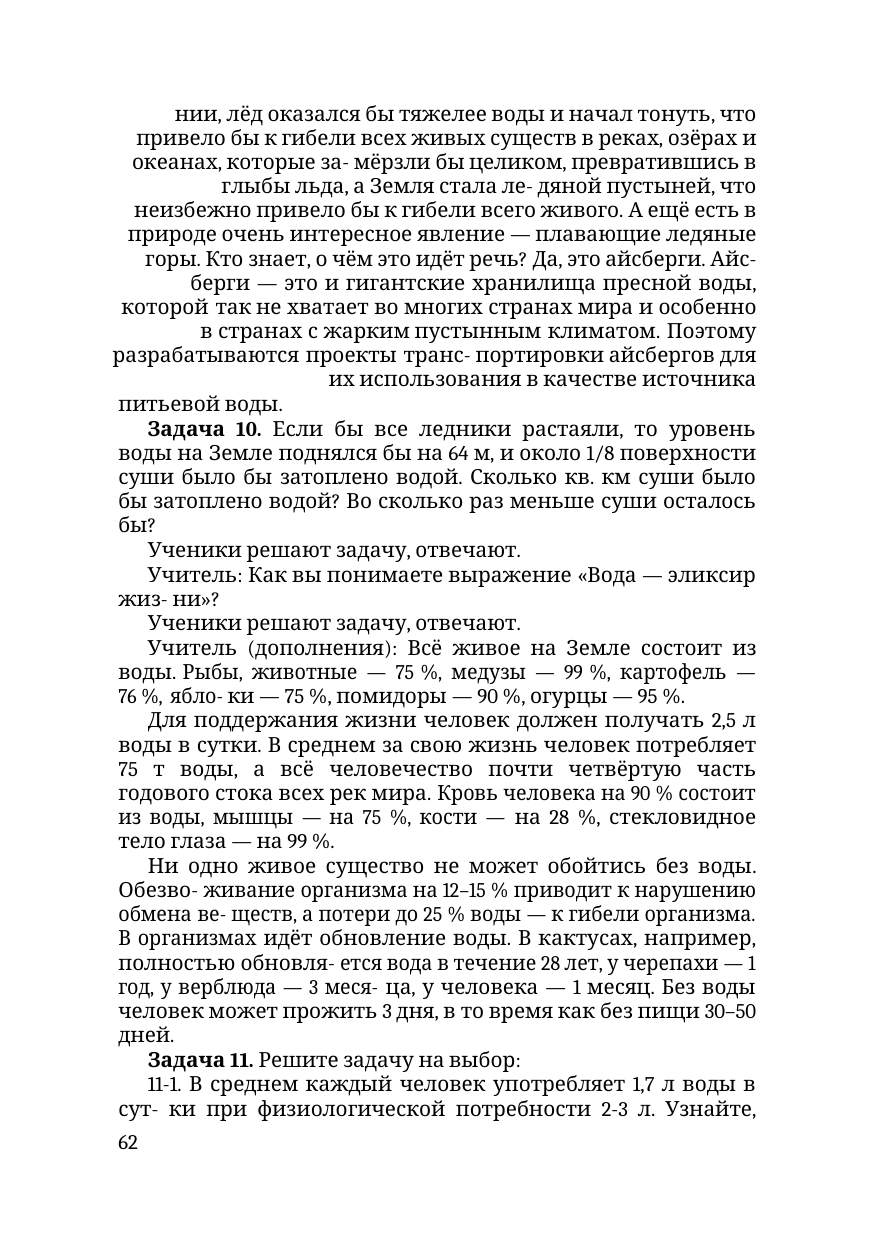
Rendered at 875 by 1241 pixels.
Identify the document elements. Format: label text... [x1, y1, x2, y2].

text Задача 10. Если бы все ледники растаяли, то уровень воды на Земле поднялся бы на 64 м, и около 1/8 поверхности суши было бы затоплено водой. Сколько кв. км суши было бы затоплено водой? Во сколько раз меньше суши осталось бы? [118, 417, 756, 538]
text питьевой воды. [118, 393, 770, 417]
text нии, лёд оказался бы тяжелее воды и начал тонуть, что привело бы к гибели всех живых существ в реках, озёрах и океанах, которые за- мёрзли бы целиком, превратившись в глыбы льда, а Земля стала ле- дяной пустыней, что неизбежно привело бы к гибели всего живого. А ещё есть в природе очень интересное явление — плавающие ледяные горы. Кто знает, о чём это идёт речь? Да, это айсберги. Айс- берги — это и гигантские хранилища пресной воды, которой так не хватает во многих странах мира и особенно в странах с жарким пустынным климатом. Поэтому разрабатываются проекты транс- портировки айсбергов для их использования в качестве источника [112, 102, 756, 392]
text Задача 11. Решите задачу на выбор: [148, 1048, 770, 1072]
text Учитель (дополнения): Всё живое на Земле состоит из воды. Рыбы, животные — 75 %, медузы — 99 %, картофель — 76 %, ябло- ки — 75 %, помидоры — 90 %, огурцы — 95 %. [118, 636, 756, 709]
text Ученики решают задачу, отвечают. [148, 612, 770, 636]
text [118, 1073, 756, 1121]
text Ни одно живое существо не может обойтись без воды. Обезво- живание организма на 12–15 % приводит к нарушению обмена ве- ществ, а потери до 25 % воды — к гибели организма. В организмах идёт обновление воды. В кактусах, например, полностью обновля- ется вода в течение 28 лет, у черепахи — 1 год, у верблюда — 3 меся- ца, у человека — 1 месяц. Без воды человек может прожить 3 дня, в то время как без пищи 30–50 дней. [118, 854, 756, 1048]
text Для поддержания жизни человек должен получать 2,5 л воды в сутки. В среднем за свою жизнь человек потребляет 75 т воды, а всё человечество почти четвёртую часть годового стока всех рек мира. Кровь человека на 90 % состоит из воды, мышцы — на 75 %, кости — на 28 %, стекловидное тело глаза — на 99 %. [118, 709, 756, 854]
text Учитель: Как вы понимаете выражение «Вода — эликсир жиз- ни»? [118, 563, 756, 611]
text Ученики решают задачу, отвечают. [148, 539, 770, 563]
